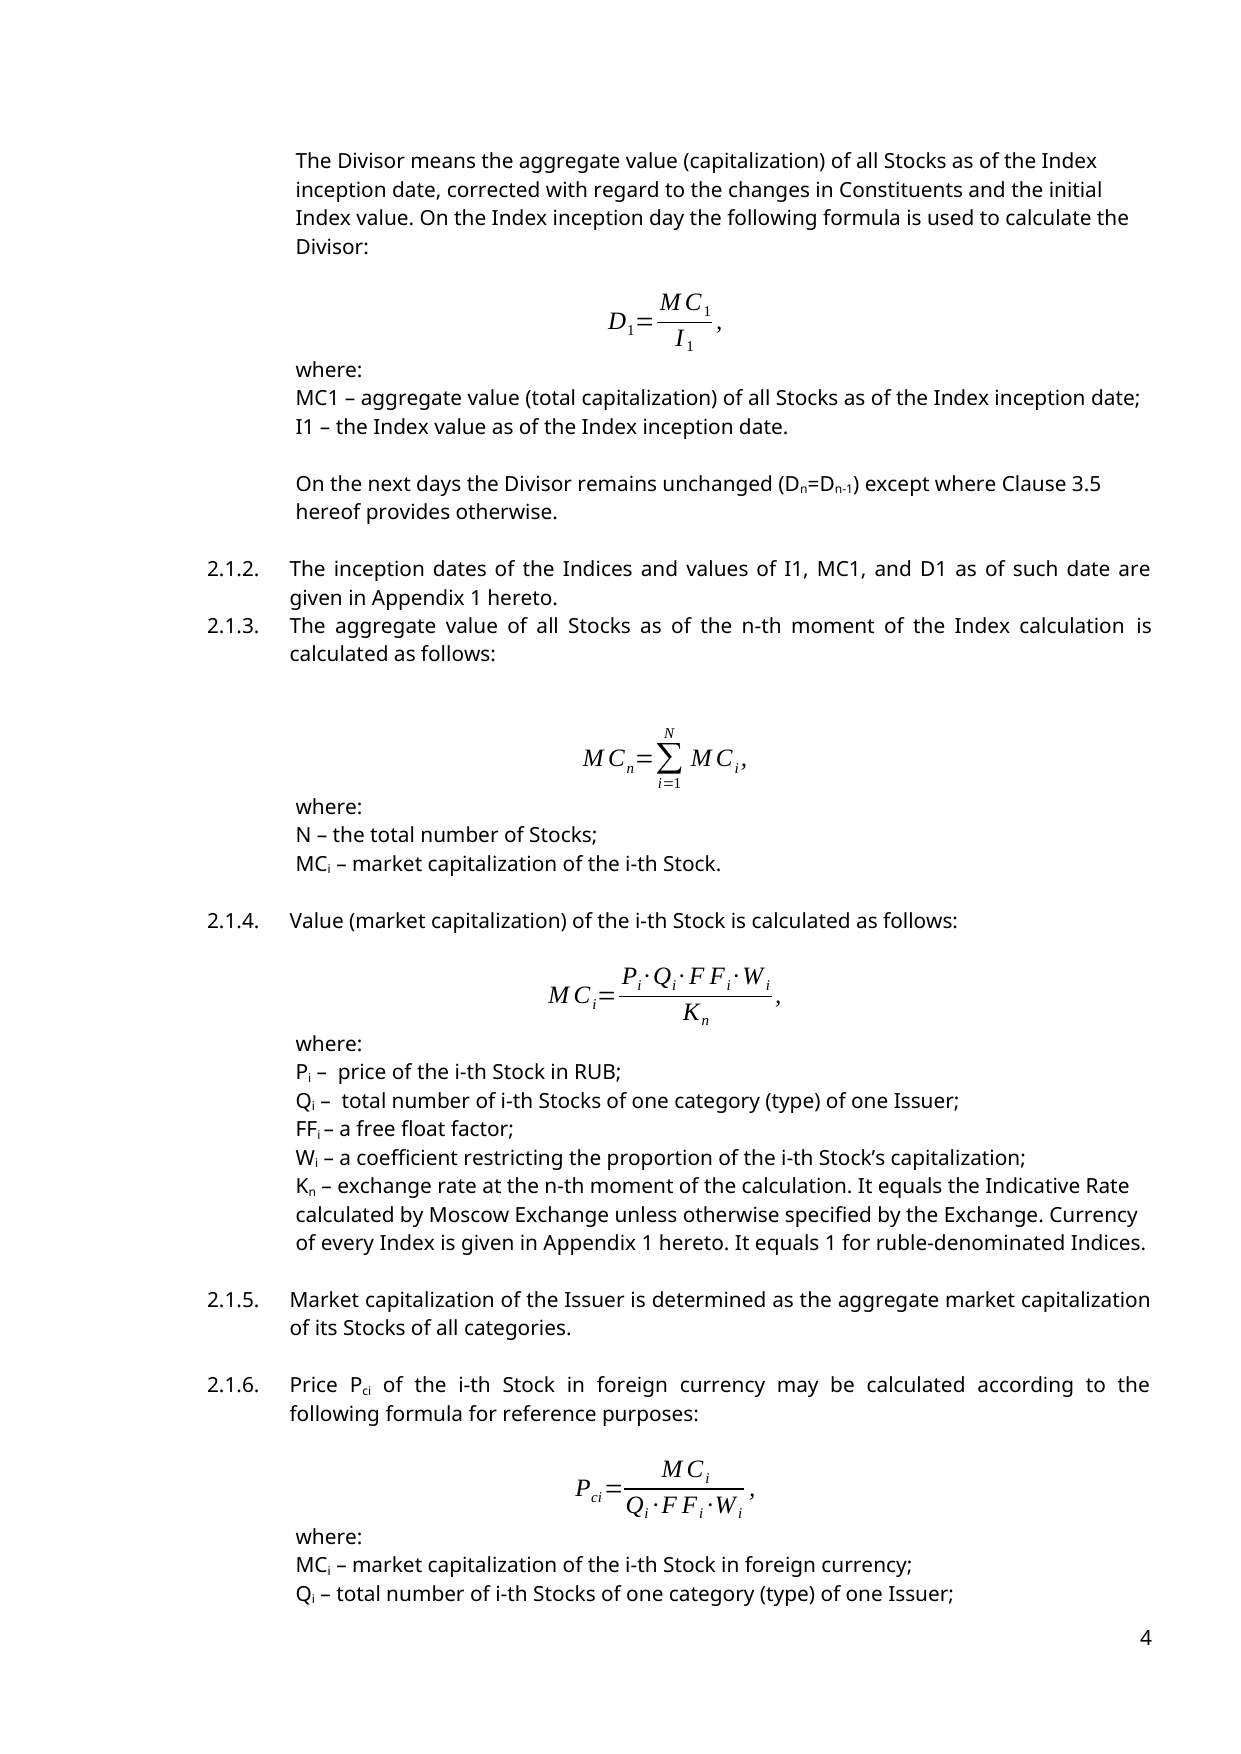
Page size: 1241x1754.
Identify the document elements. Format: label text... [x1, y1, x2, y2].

text Price Pci of the i-th Stock in foreign currency may be calculated according to the following formula for reference purposes: [207, 1370, 1152, 1427]
text MC1 – aggregate value (total capitalization) of all Stocks as of the Index inception date; [295, 383, 1152, 412]
text where: [295, 355, 1152, 383]
text Qi – total number of i-th Stocks of one category (type) of one Issuer; [295, 1579, 1152, 1607]
text FFi – a free float factor; [295, 1114, 1152, 1143]
text The aggregate value of all Stocks as of the n-th moment of the Index calculation is calculated as follows: [207, 611, 1152, 668]
text where: [222, 1522, 1152, 1550]
text Market capitalization of the Issuer is determined as the aggregate market capitalization of its Stocks of all categories. [207, 1285, 1152, 1342]
text where: [295, 1029, 1152, 1057]
text Value (market capitalization) of the i-th Stock is calculated as follows: [207, 906, 1152, 934]
text MCi – market capitalization of the i-th Stock in foreign currency; [295, 1550, 1152, 1579]
text On the next days the Divisor remains unchanged (Dn=Dn-1) except where Clause 3.5 hereof provides otherwise. [295, 469, 1152, 526]
text The Divisor means the aggregate value (capitalization) of all Stocks as of the Index inception date, corrected with regard to the changes in Constituents and the initial Index value. On the Index inception day the following formula is used to calculate the Divisor: [295, 147, 1152, 260]
text Pi – price of the i-th Stock in RUB; [295, 1057, 1152, 1086]
text Qi – total number of i-th Stocks of one category (type) of one Issuer; [295, 1086, 1152, 1114]
text The inception dates of the Indices and values of I1, MC1, and D1 as of such date are given in Appendix 1 hereto. [207, 554, 1152, 611]
text MCi – market capitalization of the i-th Stock. [295, 849, 1152, 877]
text Wi – a coefficient restricting the proportion of the i-th Stock’s capitalization; [295, 1143, 1152, 1171]
text Kn – exchange rate at the n-th moment of the calculation. It equals the Indicative Rate calculated by Moscow Exchange unless otherwise specified by the Exchange. Currency of every Index is given in Appendix 1 hereto. It equals 1 for ruble-denominated Indices. [295, 1171, 1152, 1257]
text where: [295, 792, 1152, 821]
text N – the total number of Stocks; [295, 821, 1152, 849]
text I1 – the Index value as of the Index inception date. [295, 412, 1152, 440]
